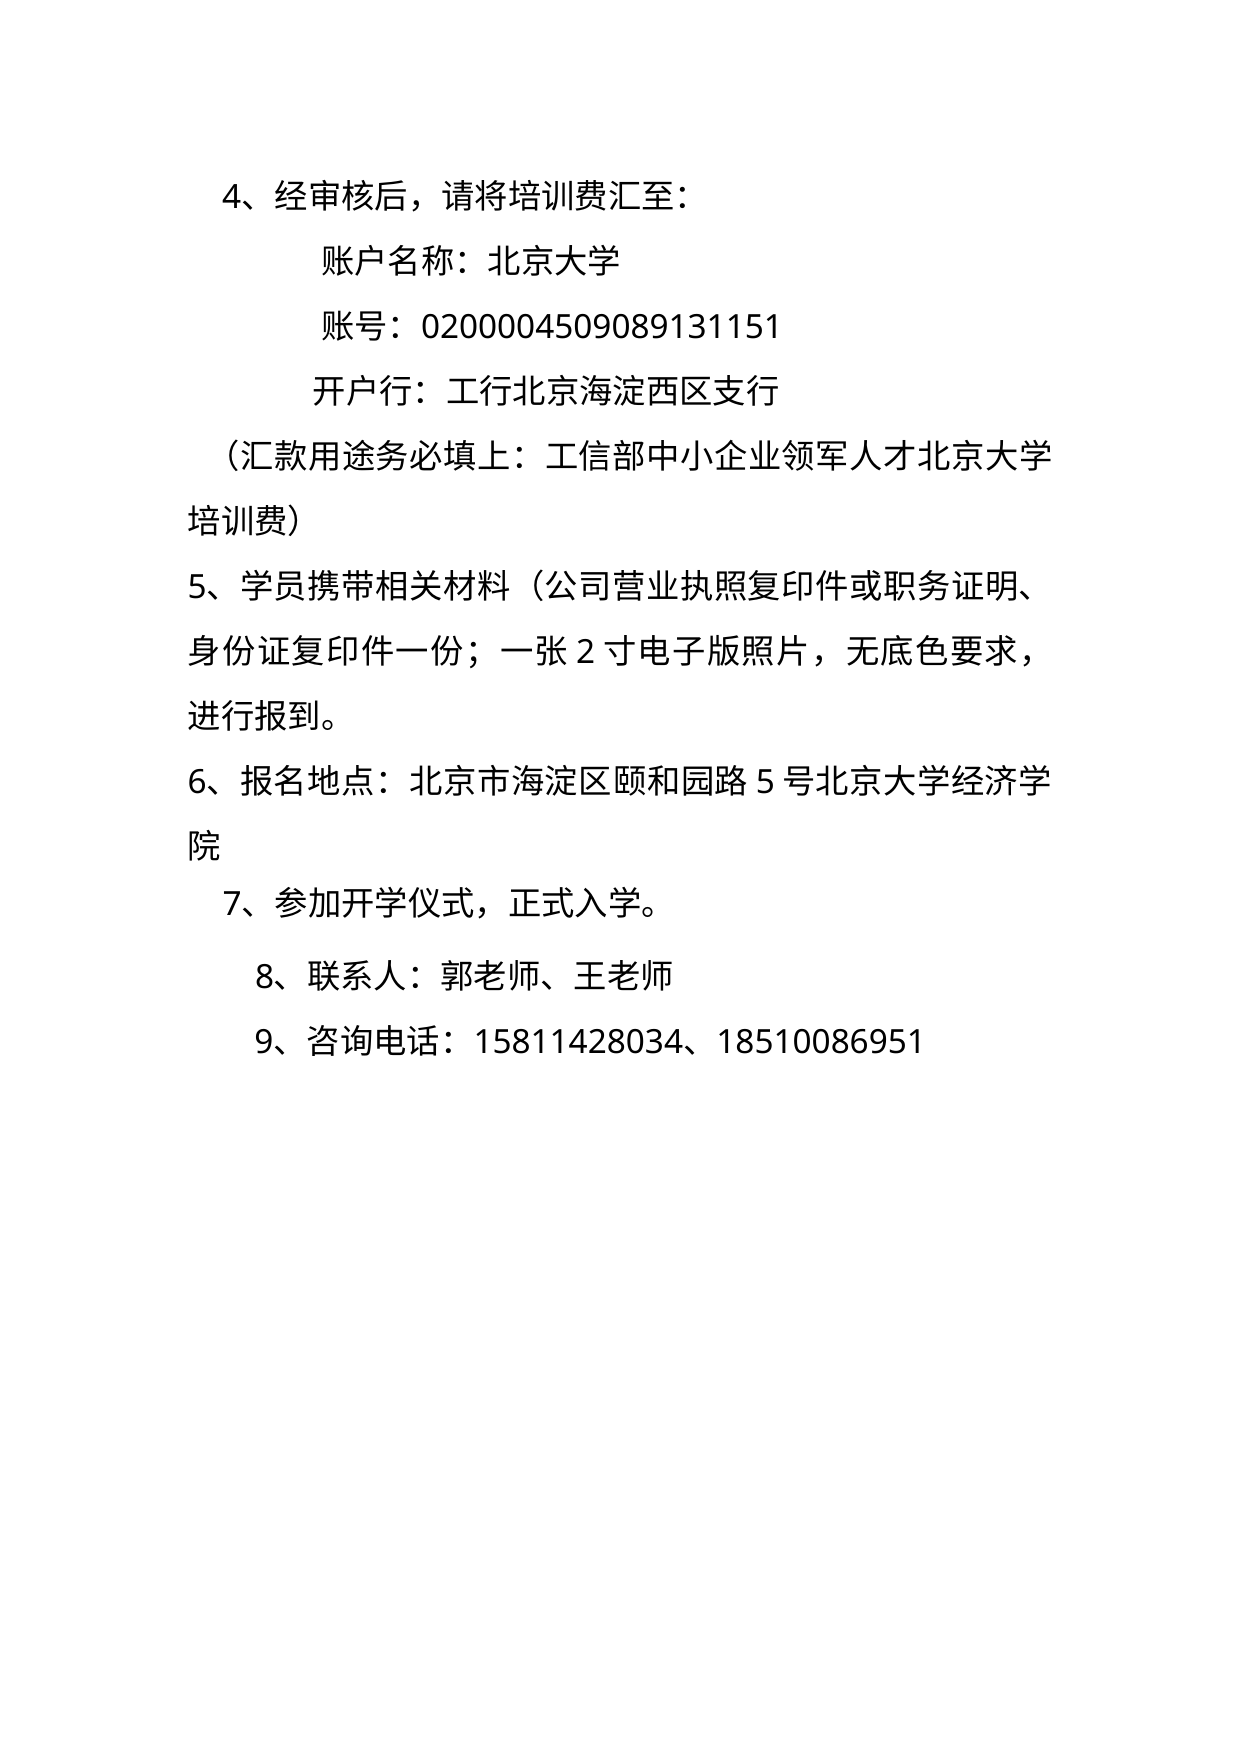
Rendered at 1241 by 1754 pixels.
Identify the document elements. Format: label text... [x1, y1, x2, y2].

text （汇款用途务必填上：工信部中小企业领军人才北京大学培训费） [187, 422, 1053, 552]
text 7、参加开学仪式，正式入学。 [187, 877, 1053, 925]
list 报名地点：北京市海淀区颐和园路5号北京大学经济学院 [187, 747, 1053, 877]
text 4、经审核后，请将培训费汇至： [187, 162, 1053, 227]
text 9、咨询电话：15811428034、18510086951 [187, 1007, 1053, 1072]
text 账户名称：北京大学 [187, 227, 1053, 292]
list 学员携带相关材料（公司营业执照复印件或职务证明、身份证复印件一份；一张2寸电子版照片，无底色要求，进行报到。 [187, 552, 1053, 747]
text 账号：0200004509089131151 [187, 292, 1053, 357]
text 8、联系人：郭老师、王老师 [187, 942, 1053, 1007]
text 开户行：工行北京海淀西区支行 [187, 357, 1053, 422]
